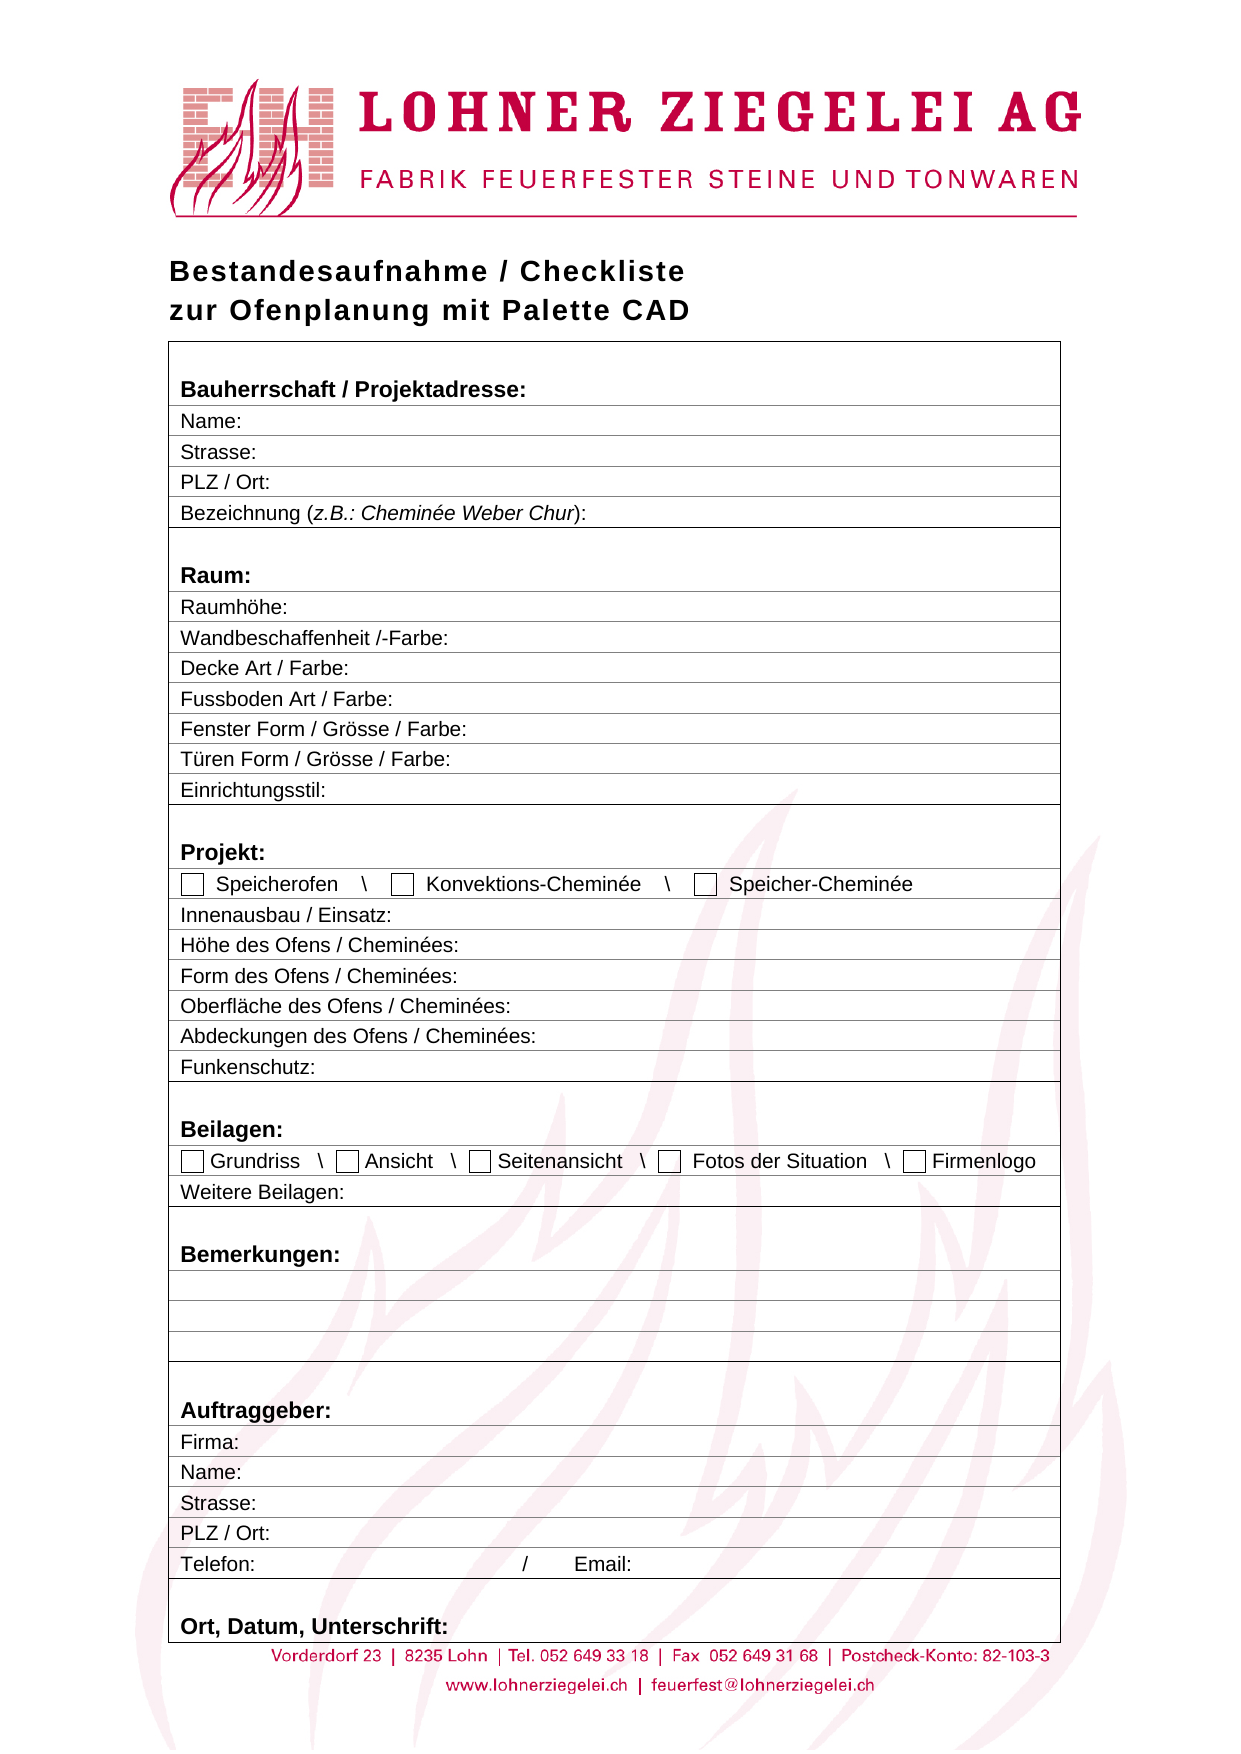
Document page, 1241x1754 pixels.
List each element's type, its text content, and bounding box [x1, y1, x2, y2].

table_cell Speicherofen \ Konvektions-Cheminée \ Speicher-Cheminée [169, 869, 1060, 898]
table_cell Name: [169, 406, 1060, 435]
table_cell [169, 1301, 1060, 1331]
table_cell Strasse: [169, 1487, 1060, 1517]
table_cell Einrichtungsstil: [169, 774, 1060, 804]
table_cell Raum: [169, 528, 1060, 591]
table_cell PLZ / Ort: [169, 1518, 1060, 1547]
table_cell Bemerkungen: [169, 1207, 1060, 1270]
table_cell Decke Art / Farbe: [169, 653, 1060, 682]
table_cell Funkenschutz: [169, 1051, 1060, 1081]
table_cell Fussboden Art / Farbe: [169, 683, 1060, 712]
table_cell Weitere Beilagen: [169, 1176, 1060, 1206]
text zur Ofenplanung mit Palette CAD [169, 292, 1092, 326]
table_cell Wandbeschaffenheit /-Farbe: [169, 622, 1060, 652]
table_cell Innenausbau / Einsatz: [169, 899, 1060, 929]
table_cell Raumhöhe: [169, 592, 1060, 621]
table_cell Grundriss \ Ansicht \ Seitenansicht \ Fotos der Situation \ Firmenlogo [169, 1146, 1060, 1175]
table_cell Strasse: [169, 436, 1060, 466]
table_cell Fenster Form / Grösse / Farbe: [169, 714, 1060, 743]
table_cell Telefon: / Email: [169, 1548, 1060, 1577]
table_cell Name: [169, 1457, 1060, 1486]
table_cell Abdeckungen des Ofens / Cheminées: [169, 1021, 1060, 1050]
table_cell [169, 1271, 1060, 1300]
table_cell [169, 1332, 1060, 1361]
table_cell Projekt: [169, 805, 1060, 868]
table_cell Bezeichnung (z.B.: Cheminée Weber Chur): [169, 497, 1060, 527]
table_cell PLZ / Ort: [169, 467, 1060, 496]
text Bestandesaufnahme / Checkliste [169, 254, 1092, 287]
table_header Bauherrschaft / Projektadresse: [169, 342, 1060, 405]
table_cell Firma: [169, 1426, 1060, 1456]
table_cell Türen Form / Grösse / Farbe: [169, 744, 1060, 773]
table_cell Oberfläche des Ofens / Cheminées: [169, 991, 1060, 1020]
table_cell Form des Ofens / Cheminées: [169, 960, 1060, 989]
table_cell Ort, Datum, Unterschrift: [169, 1579, 1060, 1642]
table_cell Auftraggeber: [169, 1362, 1060, 1425]
picture [10, 0, 1241, 1750]
table_cell Höhe des Ofens / Cheminées: [169, 930, 1060, 959]
table_cell Beilagen: [169, 1082, 1060, 1145]
